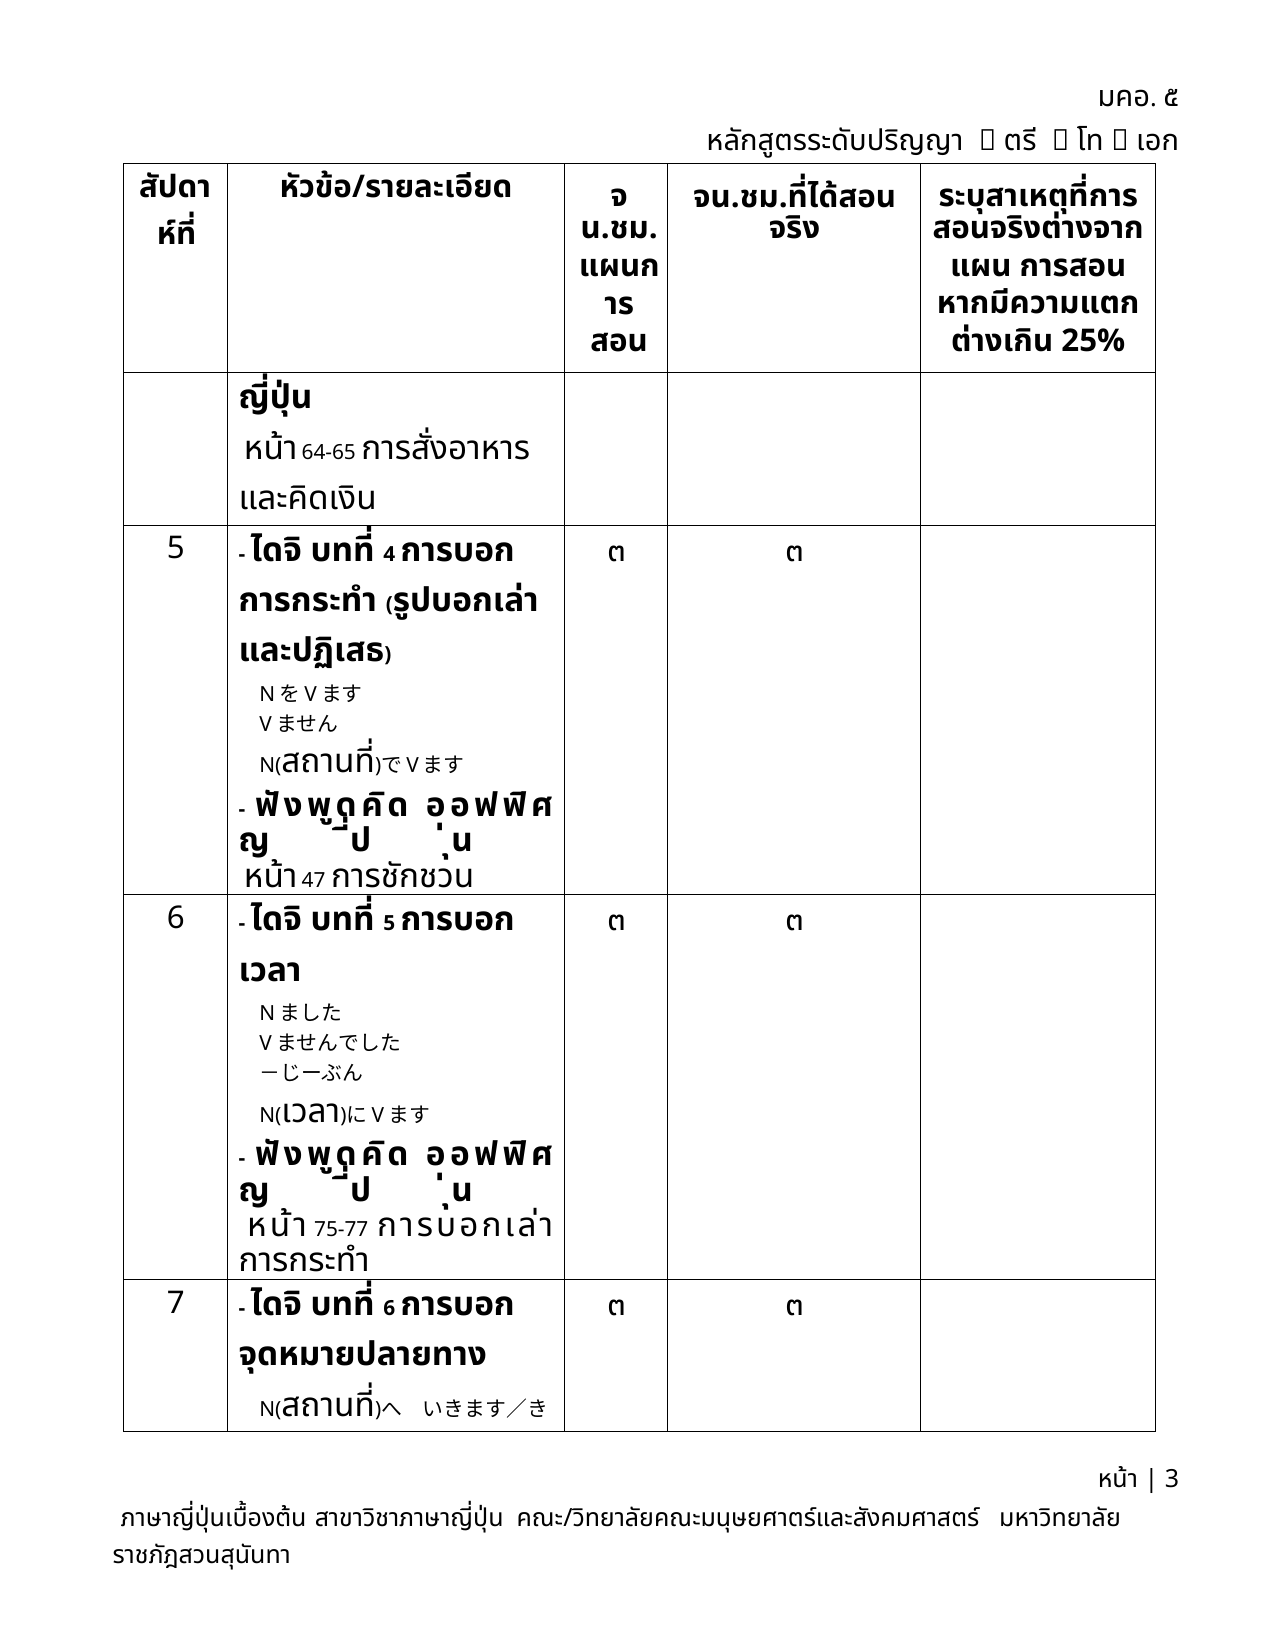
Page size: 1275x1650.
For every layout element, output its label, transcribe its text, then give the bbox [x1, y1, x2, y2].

table_header จน.ชม.ที่ได้สอนจริง [668, 164, 920, 372]
table_header สัปดาห์ที่ [124, 164, 227, 372]
table_cell ๓ [565, 895, 667, 1279]
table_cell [228, 373, 564, 524]
table_cell [921, 895, 1155, 1279]
table_cell ๓ [668, 1280, 920, 1431]
table_header จน.ชม.แผนการสอน [565, 164, 667, 372]
table_cell ๓ [565, 526, 667, 894]
table_cell [921, 1280, 1155, 1431]
table_cell 4 [124, 373, 227, 524]
table_cell [921, 373, 1155, 524]
table_cell ๓ [565, 373, 667, 524]
table_cell [921, 526, 1155, 894]
table_cell 6 [124, 895, 227, 1279]
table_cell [228, 1280, 564, 1431]
table_cell - ไดจิ บทที่ 5 การบอกเวลา Nました Vませんでした －じーぶん N(เวลา)にVます - ฟังพูดคิด ออฟฟิศญี่ปุ่น หน้า75-77 การบอกเล่าการกระทำ [228, 895, 564, 1279]
table_cell ๓ [565, 1280, 667, 1431]
table_header ระบุสาเหตุที่การสอนจริงต่างจากแผน การสอนหากมีความแตกต่างเกิน 25% [921, 164, 1155, 372]
table_cell - ไดจิ บทที่ 4 การบอกการกระทำ (รูปบอกเล่าและปฏิเสธ) NをVます Vません N(สถานที่)でVます - ฟังพูดคิด ออฟฟิศญี่ปุ่น หน้า47 การชักชวน [228, 526, 564, 894]
table_header หัวข้อ/รายละเอียด [228, 164, 564, 372]
table_cell 7 [124, 1280, 227, 1431]
table_cell ๓ [668, 526, 920, 894]
table_cell 5 [124, 526, 227, 894]
table_cell ๓ [668, 895, 920, 1279]
table_cell ๓ [668, 373, 920, 524]
